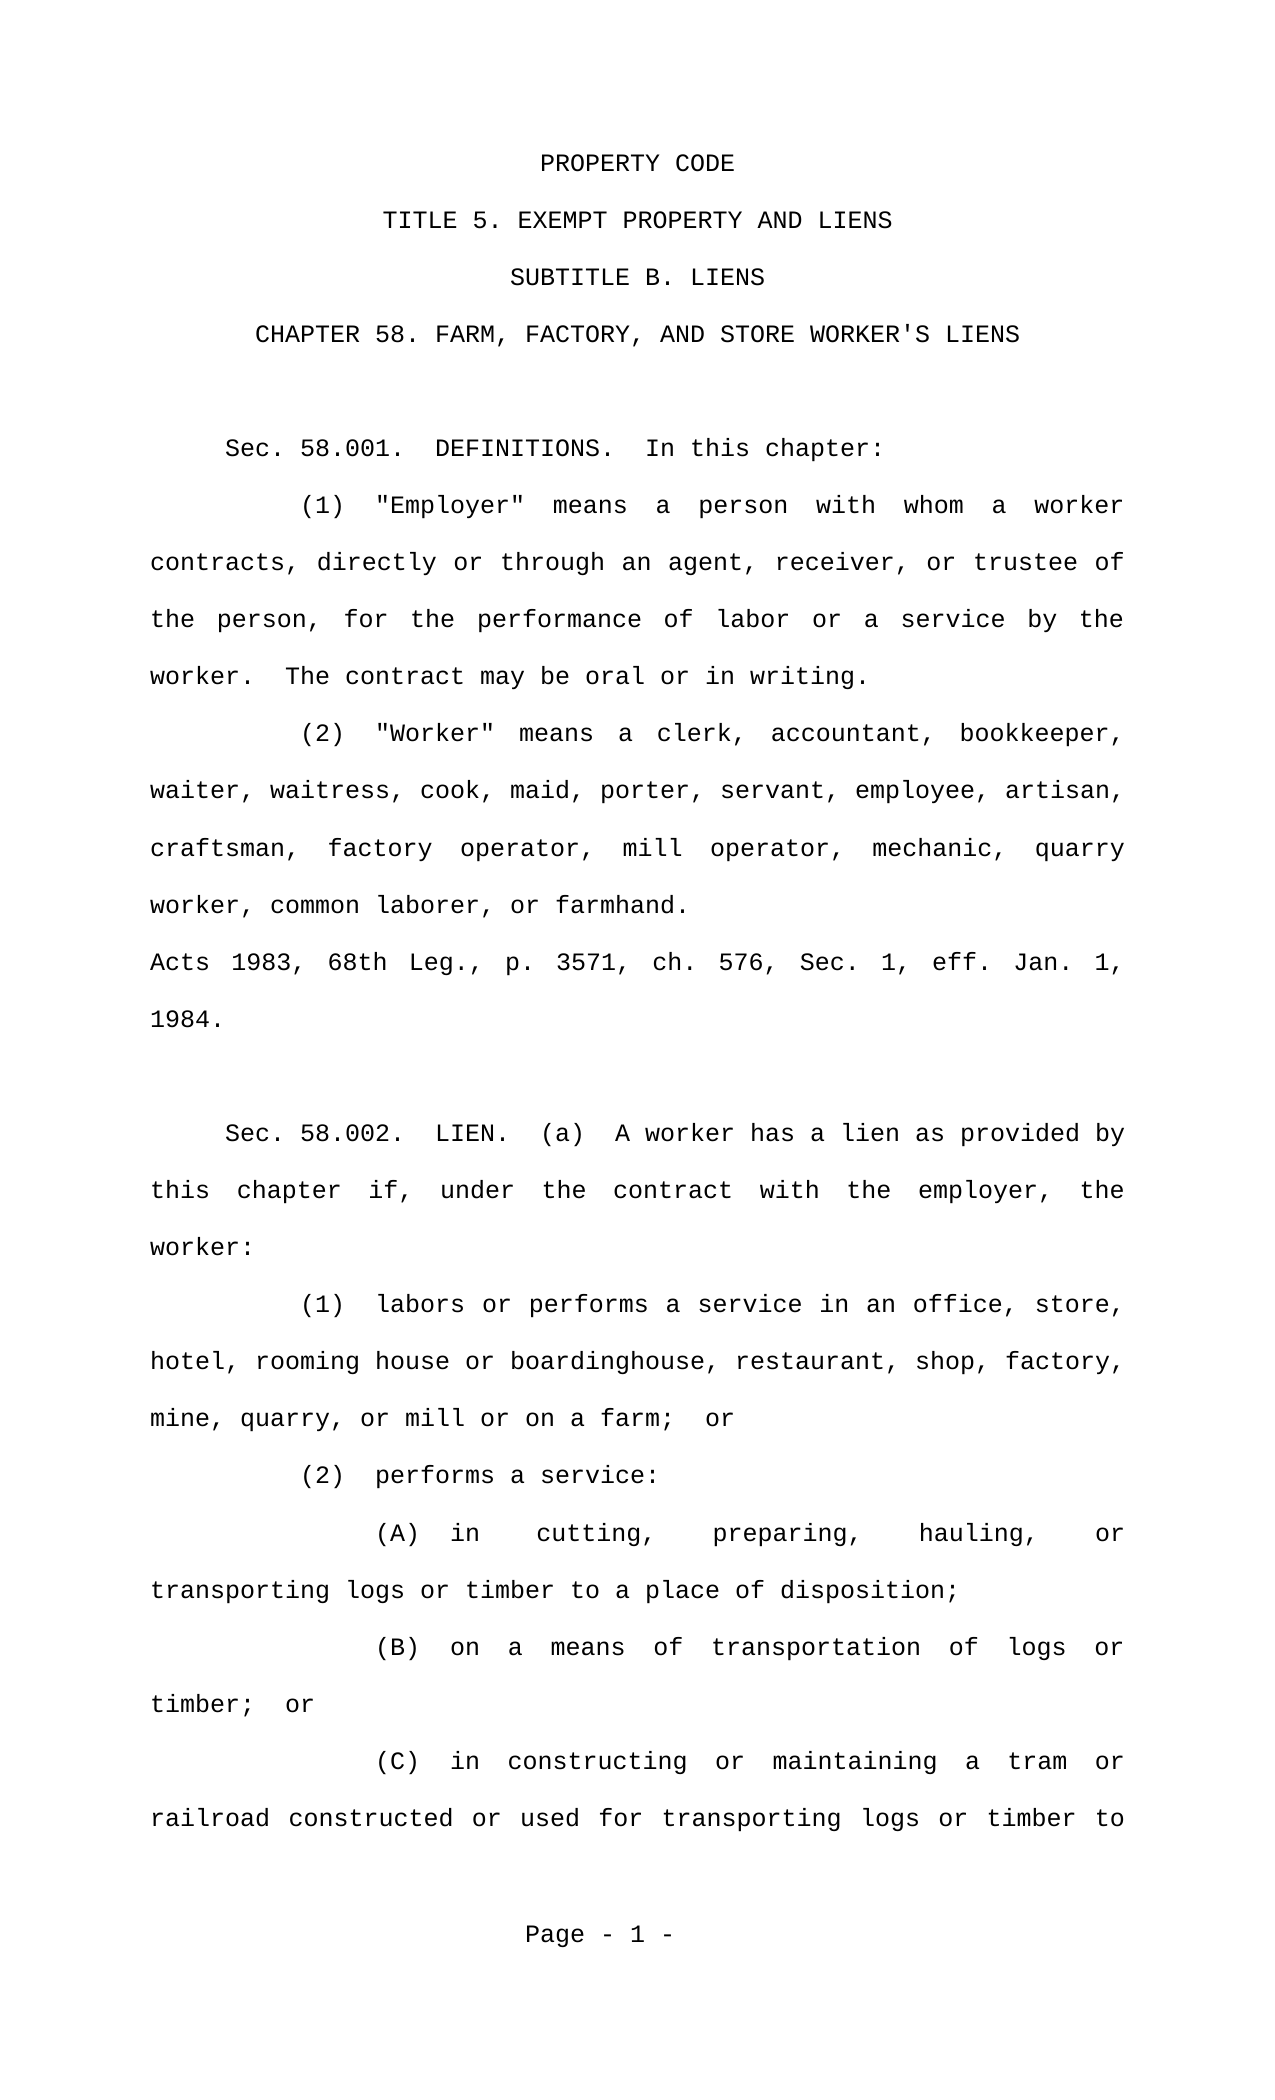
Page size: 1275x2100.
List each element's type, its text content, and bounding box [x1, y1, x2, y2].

text TITLE 5. EXEMPT PROPERTY AND LIENS [150, 207, 1125, 236]
text (2) performs a service: [150, 1463, 1125, 1491]
text Sec. 58.001. DEFINITIONS. In this chapter: [150, 435, 1125, 464]
text (1) "Employer" means a person with whom a worker contracts, directly or through an agent, receiver, or trustee of the person, for the performance of labor or a service by the worker. The contract may be oral or in writing. [150, 492, 1125, 692]
text (B) on a means of transportation of logs or timber; or [150, 1634, 1125, 1720]
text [150, 1748, 1125, 1834]
text Acts 1983, 68th Leg., p. 3571, ch. 576, Sec. 1, eff. Jan. 1, 1984. [150, 949, 1125, 1035]
text Sec. 58.002. LIEN. (a) A worker has a lien as provided by this chapter if, under the contract with the employer, the worker: [150, 1120, 1125, 1263]
text SUBTITLE B. LIENS [150, 264, 1125, 293]
text PROPERTY CODE [150, 150, 1125, 178]
text (1) labors or performs a service in an office, store, hotel, rooming house or boardinghouse, restaurant, shop, factory, mine, quarry, or mill or on a farm; or [150, 1292, 1125, 1434]
text CHAPTER 58. FARM, FACTORY, AND STORE WORKER'S LIENS [150, 321, 1125, 350]
text (2) "Worker" means a clerk, accountant, bookkeeper, waiter, waitress, cook, maid, porter, servant, employee, artisan, craftsman, factory operator, mill operator, mechanic, quarry worker, common laborer, or farmhand. [150, 721, 1125, 921]
text (A) in cutting, preparing, hauling, or transporting logs or timber to a place of disposition; [150, 1520, 1125, 1606]
